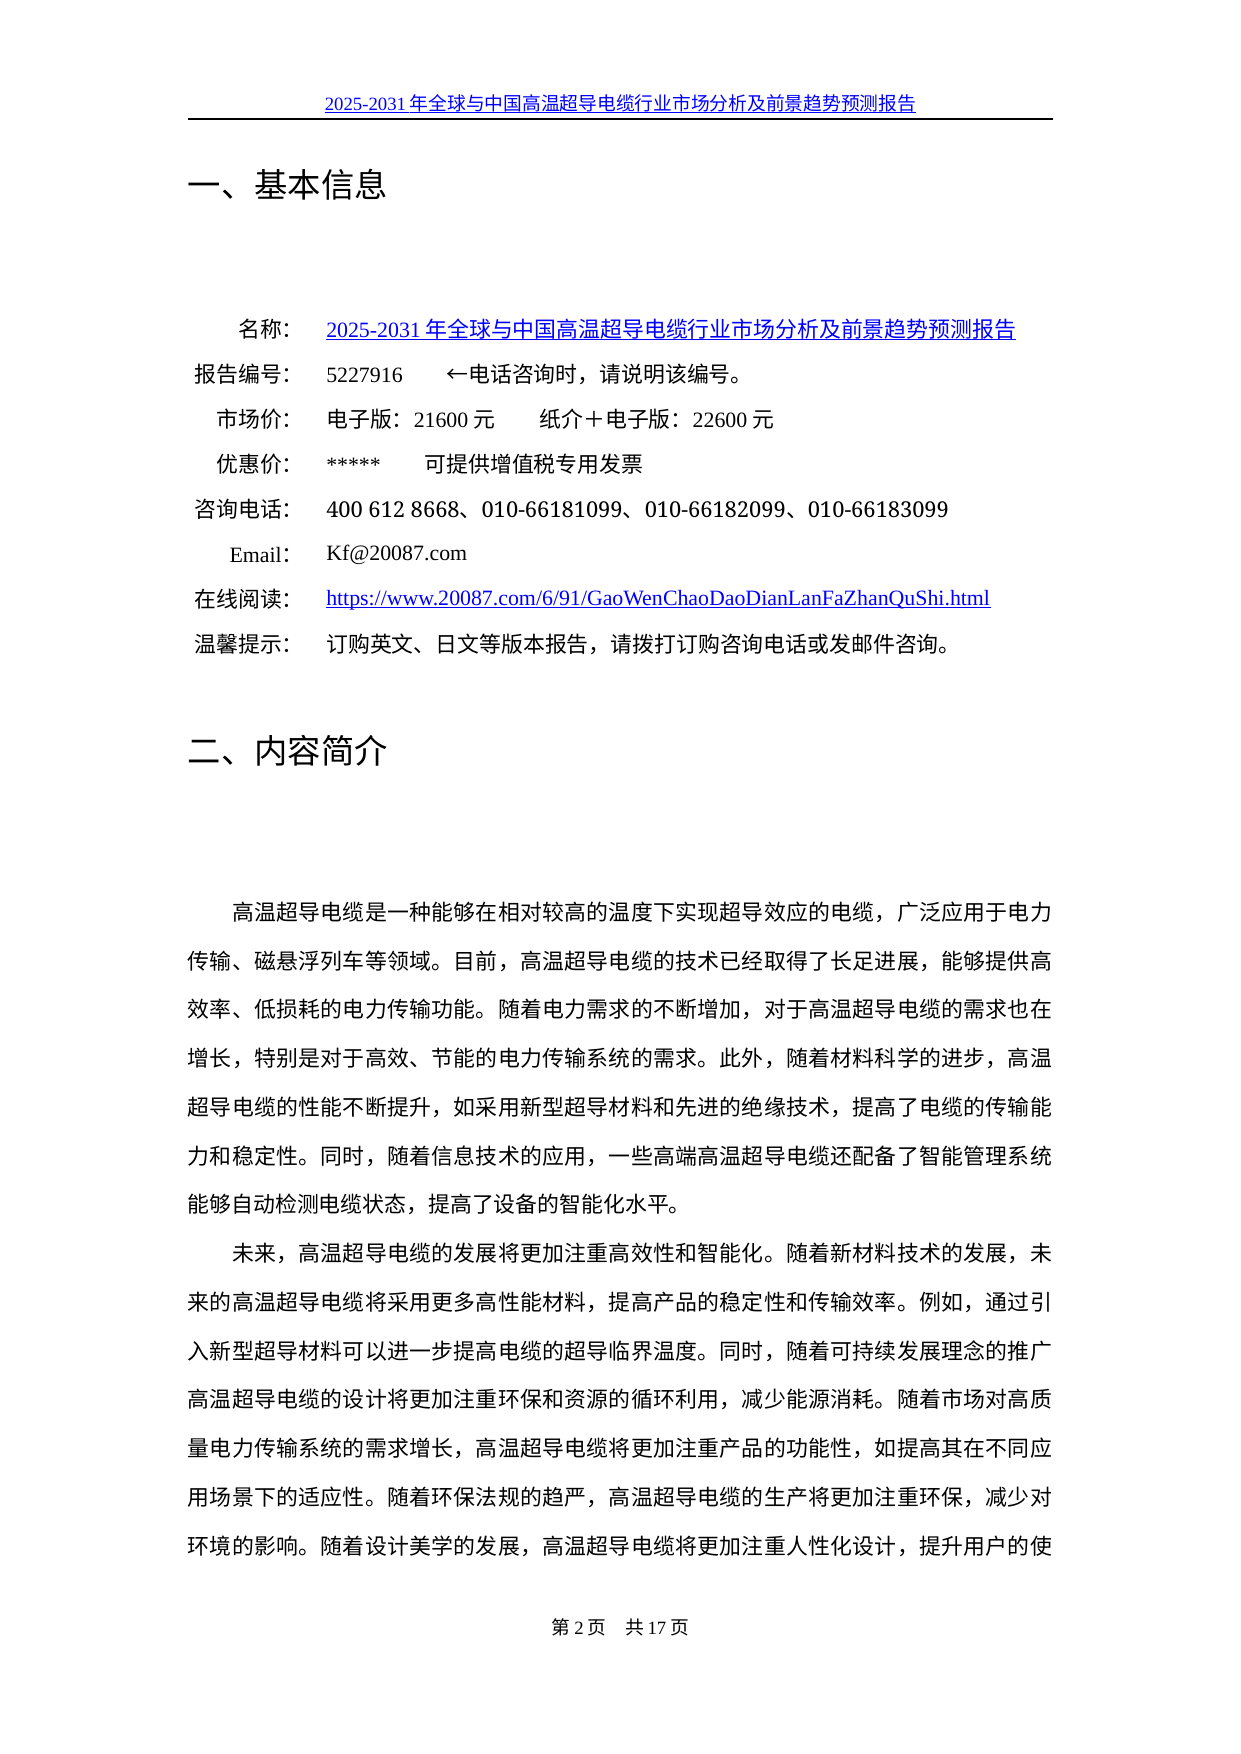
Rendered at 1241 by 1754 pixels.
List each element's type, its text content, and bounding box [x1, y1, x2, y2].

table_cell 5227916 ←电话咨询时，请说明该编号。 [315, 357, 1073, 402]
table_header 2025-2031年全球与中国高温超导电缆行业市场分析及前景趋势预测报告 [315, 312, 1073, 357]
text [187, 894, 1053, 1561]
table_cell Kf@20087.com [315, 537, 1073, 582]
title 一、基本信息 [187, 150, 1053, 215]
table_cell 电子版：21600 元 纸介＋电子版：22600 元 [315, 402, 1073, 447]
table_cell [315, 582, 1073, 627]
table_cell 咨询电话： [167, 492, 315, 537]
table_cell Email： [167, 537, 315, 582]
table_cell 温馨提示： [167, 627, 315, 672]
title 二、内容简介 [187, 717, 1053, 782]
table_cell 报告编号： [167, 357, 315, 402]
table_header 名称： [167, 312, 315, 357]
table_cell 订购英文、日文等版本报告，请拨打订购咨询电话或发邮件咨询。 [315, 627, 1073, 672]
table_cell 市场价： [167, 402, 315, 447]
table_cell 400 612 8668、010-66181099、010-66182099、010-66183099 [315, 492, 1073, 537]
table_cell 在线阅读： [167, 582, 315, 627]
table_cell ***** 可提供增值税专用发票 [315, 447, 1073, 492]
table_cell 优惠价： [167, 447, 315, 492]
